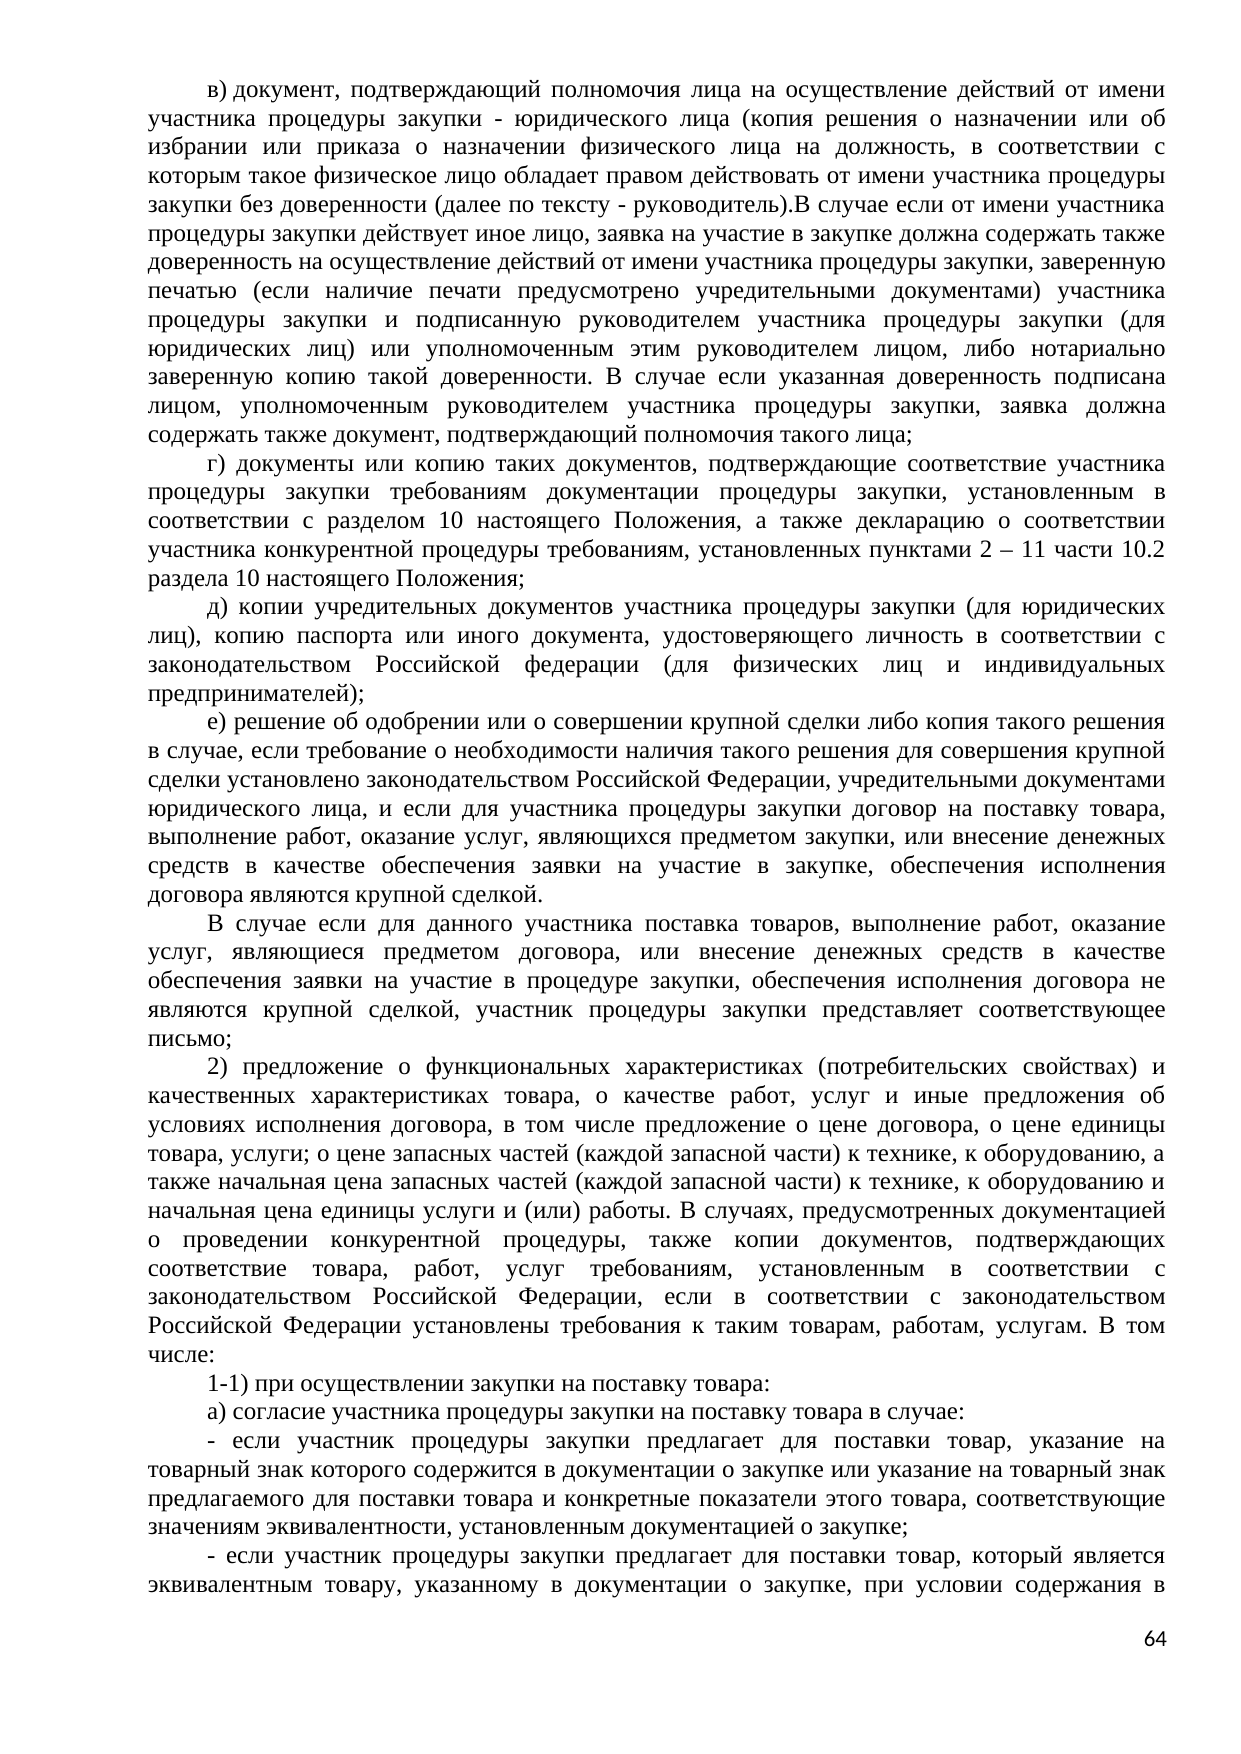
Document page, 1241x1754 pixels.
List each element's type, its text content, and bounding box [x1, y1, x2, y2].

text г) документы или копию таких документов, подтверждающие соответствие участника процедуры закупки требованиям документации процедуры закупки, установленным в соответствии с разделом 10 настоящего Положения, а также декларацию о соответствии участника конкурентной процедуры требованиям, установленных пунктами 2 – 11 части 10.2 раздела 10 настоящего Положения; [148, 448, 1167, 591]
text в) документ, подтверждающий полномочия лица на осуществление действий от имени участника процедуры закупки - юридического лица (копия решения о назначении или об избрании или приказа о назначении физического лица на должность, в соответствии с которым такое физическое лицо обладает правом действовать от имени участника процедуры закупки без доверенности (далее по тексту - руководитель).В случае если от имени участника процедуры закупки действует иное лицо, заявка на участие в закупке должна содержать также доверенность на осуществление действий от имени участника процедуры закупки, заверенную печатью (если наличие печати предусмотрено учредительными документами) участника процедуры закупки и подписанную руководителем участника процедуры закупки (для юридических лиц) или уполномоченным этим руководителем лицом, либо нотариально заверенную копию такой доверенности. В случае если указанная доверенность подписана лицом, уполномоченным руководителем участника процедуры закупки, заявка должна содержать также документ, подтверждающий полномочия такого лица; [148, 74, 1167, 448]
text д) копии учредительных документов участника процедуры закупки (для юридических лиц), копию паспорта или иного документа, удостоверяющего личность в соответствии с законодательством Российской федерации (для физических лиц и индивидуальных предпринимателей); [148, 591, 1167, 706]
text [148, 1540, 1167, 1598]
text - если участник процедуры закупки предлагает для поставки товар, указание на товарный знак которого содержится в документации о закупке или указание на товарный знак предлагаемого для поставки товара и конкретные показатели этого товара, соответствующие значениям эквивалентности, установленным документацией о закупке; [148, 1425, 1167, 1540]
text е) решение об одобрении или о совершении крупной сделки либо копия такого решения в случае, если требование о необходимости наличия такого решения для совершения крупной сделки установлено законодательством Российской Федерации, учредительными документами юридического лица, и если для участника процедуры закупки договор на поставку товара, выполнение работ, оказание услуг, являющихся предметом закупки, или внесение денежных средств в качестве обеспечения заявки на участие в закупке, обеспечения исполнения договора являются крупной сделкой. [148, 706, 1167, 908]
text 2) предложение о функциональных характеристиках (потребительских свойствах) и качественных характеристиках товара, о качестве работ, услуг и иные предложения об условиях исполнения договора, в том числе предложение о цене договора, о цене единицы товара, услуги; о цене запасных частей (каждой запасной части) к технике, к оборудованию, а также начальная цена запасных частей (каждой запасной части) к технике, к оборудованию и начальная цена единицы услуги и (или) работы. В случаях, предусмотренных документацией о проведении конкурентной процедуры, также копии документов, подтверждающих соответствие товара, работ, услуг требованиям, установленным в соответствии с законодательством Российской Федерации, если в соответствии с законодательством Российской Федерации установлены требования к таким товарам, работам, услугам. В том числе: [148, 1051, 1167, 1368]
text В случае если для данного участника поставка товаров, выполнение работ, оказание услуг, являющиеся предметом договора, или внесение денежных средств в качестве обеспечения заявки на участие в процедуре закупки, обеспечения исполнения договора не являются крупной сделкой, участник процедуры закупки представляет соответствующее письмо; [148, 908, 1167, 1051]
text а) согласие участника процедуры закупки на поставку товара в случае: [148, 1396, 1167, 1425]
text 1-1) при осуществлении закупки на поставку товара: [148, 1368, 1167, 1396]
